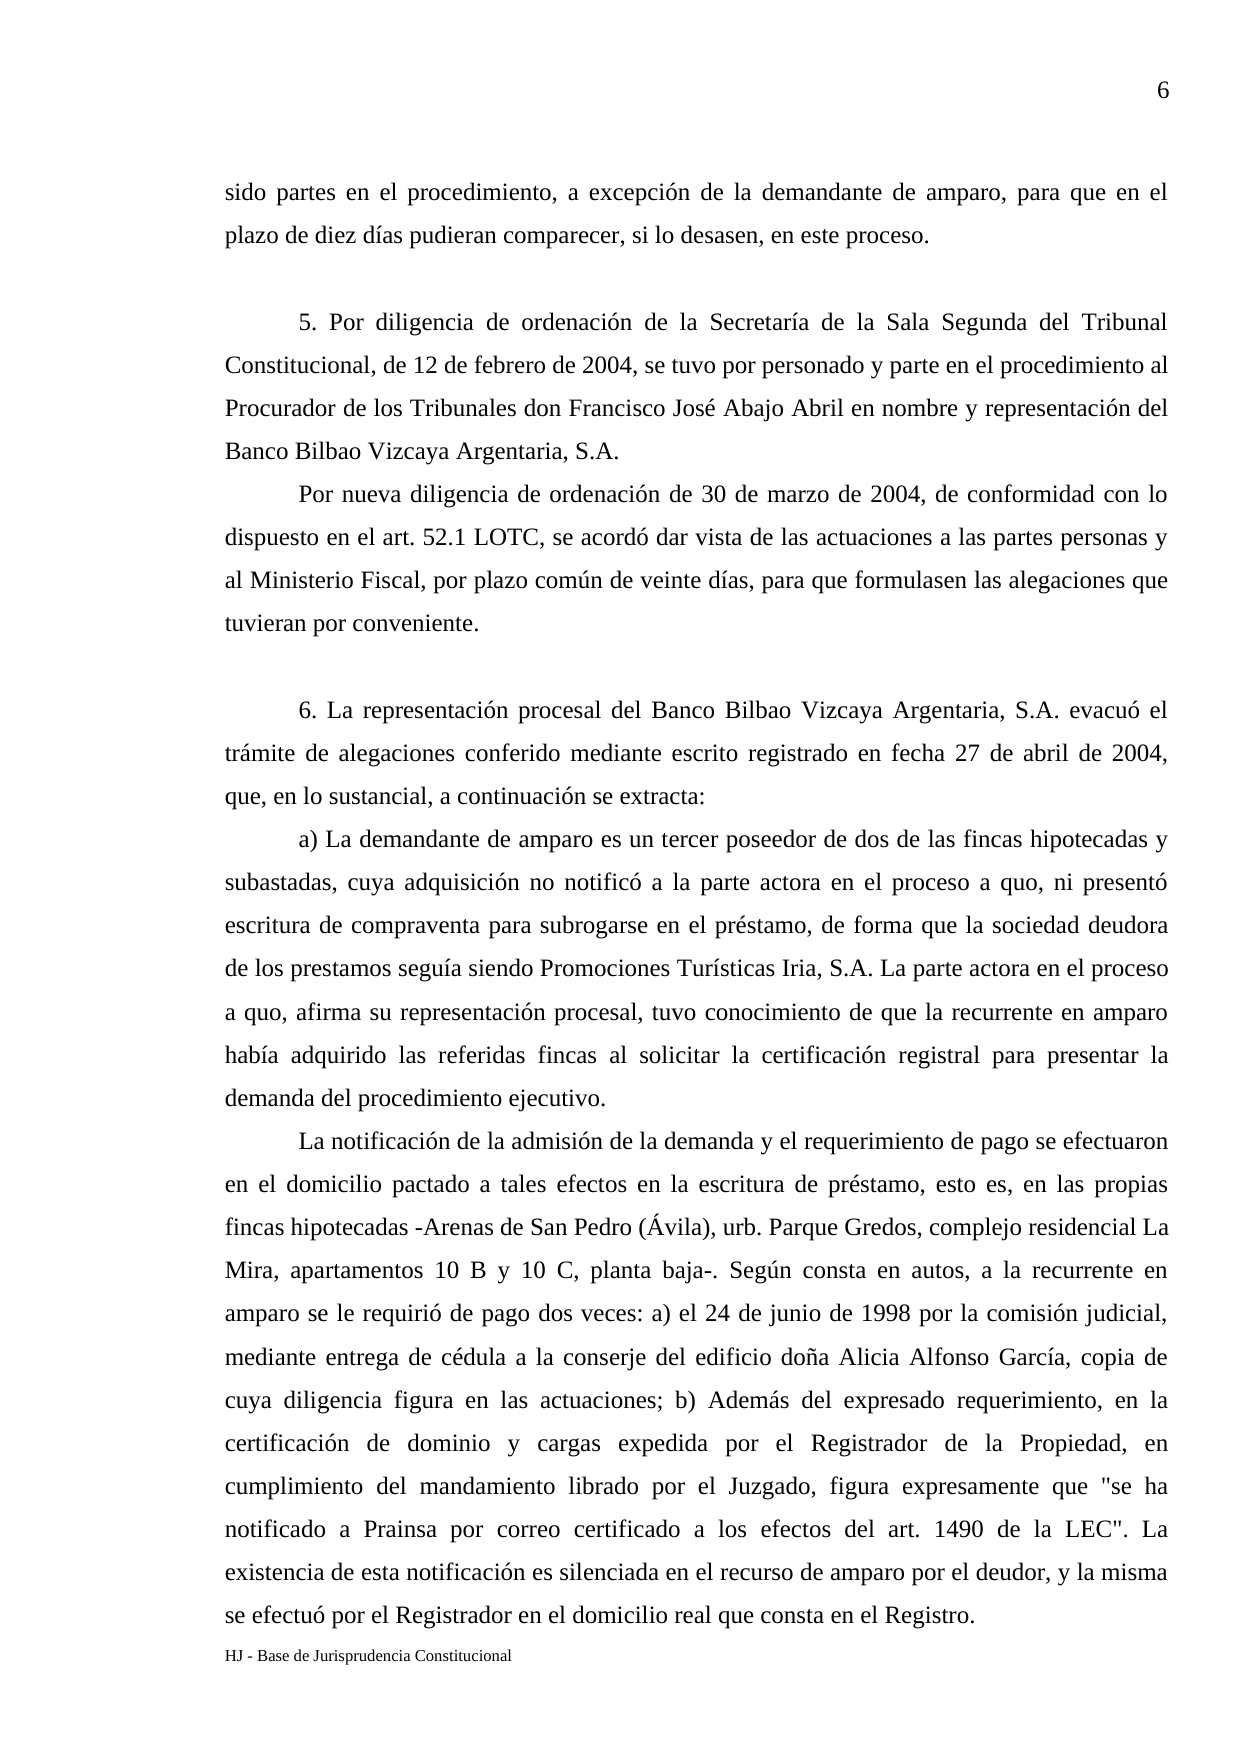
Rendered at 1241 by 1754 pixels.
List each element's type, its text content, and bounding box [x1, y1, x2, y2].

text a) La demandante de amparo es un tercer poseedor de dos de las fincas hipotecadas y subastadas, cuya adquisición no notificó a la parte actora en el proceso a quo, ni presentó escritura de compraventa para subrogarse en el préstamo, de forma que la sociedad deudora de los prestamos seguía siendo Promociones Turísticas Iria, S.A. La parte actora en el proceso a quo, afirma su representación procesal, tuvo conocimiento de que la recurrente en amparo había adquirido las referidas fincas al solicitar la certificación registral para presentar la demanda del procedimiento ejecutivo. [224, 824, 1169, 1112]
text Por nueva diligencia de ordenación de 30 de marzo de 2004, de conformidad con lo dispuesto en el art. 52.1 LOTC, se acordó dar vista de las actuaciones a las partes personas y al Ministerio Fiscal, por plazo común de veinte días, para que formulasen las alegaciones que tuvieran por conveniente. [224, 479, 1169, 637]
text La notificación de la admisión de la demanda y el requerimiento de pago se efectuaron en el domicilio pactado a tales efectos en la escritura de préstamo, esto es, en las propias fincas hipotecadas -Arenas de San Pedro (Ávila), urb. Parque Gredos, complejo residencial La Mira, apartamentos 10 B y 10 C, planta baja-. Según consta en autos, a la recurrente en amparo se le requirió de pago dos veces: a) el 24 de junio de 1998 por la comisión judicial, mediante entrega de cédula a la conserje del edificio doña Alicia Alfonso García, copia de cuya diligencia figura en las actuaciones; b) Además del expresado requerimiento, en la certificación de dominio y cargas expedida por el Registrador de la Propiedad, en cumplimiento del mandamiento librado por el Juzgado, figura expresamente que "se ha notificado a Prainsa por correo certificado a los efectos del art. 1490 de la LEC". La existencia de esta notificación es silenciada en el recurso de amparo por el deudor, y la misma se efectuó por el Registrador en el domicilio real que consta en el Registro. [224, 1126, 1169, 1629]
text 5. Por diligencia de ordenación de la Secretaría de la Sala Segunda del Tribunal Constitucional, de 12 de febrero de 2004, se tuvo por personado y parte en el procedimiento al Procurador de los Tribunales don Francisco José Abajo Abril en nombre y representación del Banco Bilbao Vizcaya Argentaria, S.A. [224, 307, 1169, 465]
text 6. La representación procesal del Banco Bilbao Vizcaya Argentaria, S.A. evacuó el trámite de alegaciones conferido mediante escrito registrado en fecha 27 de abril de 2004, que, en lo sustancial, a continuación se extracta: [224, 695, 1169, 810]
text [224, 177, 1169, 249]
